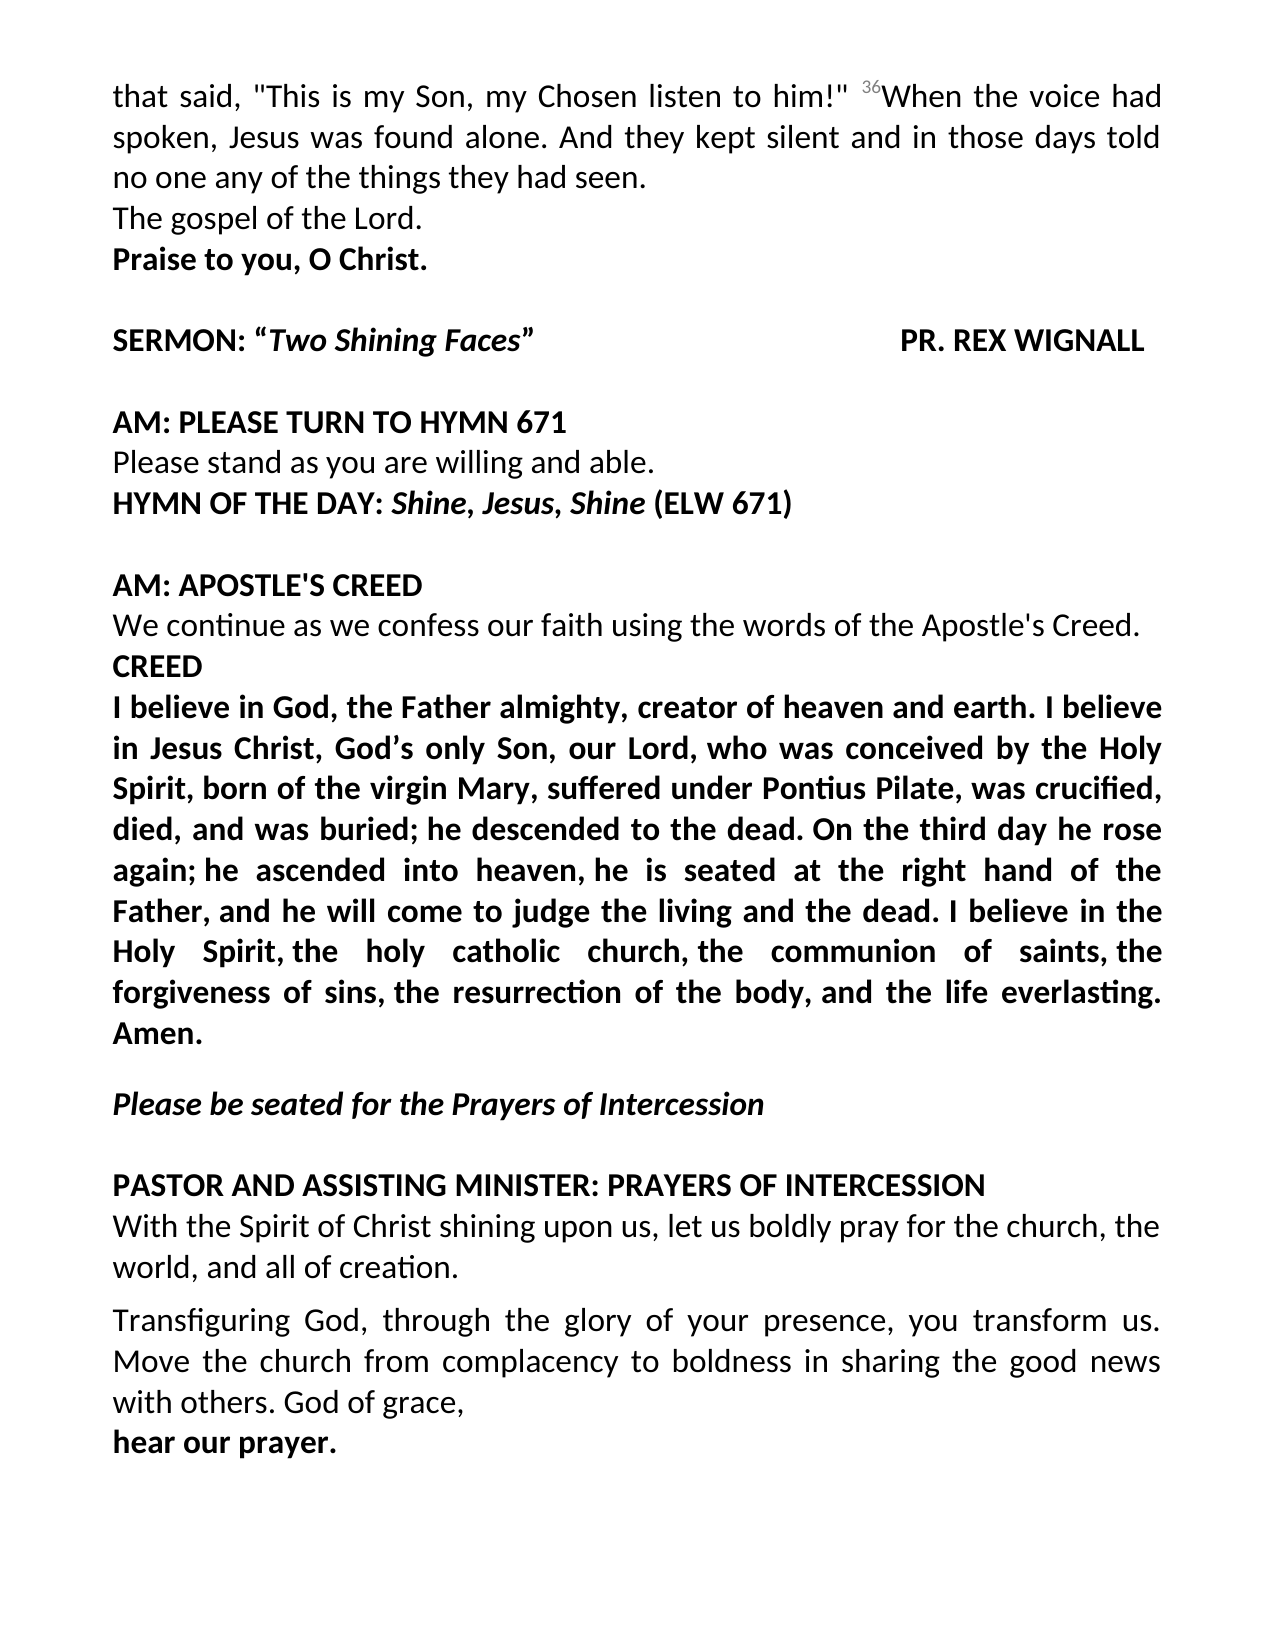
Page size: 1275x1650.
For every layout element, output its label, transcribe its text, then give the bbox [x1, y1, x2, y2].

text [112, 75, 1162, 197]
text Please be seated for the Prayers of Intercession [112, 1083, 1162, 1124]
text Praise to you, O Christ. [112, 238, 1162, 279]
text Hymn of the Day: Shine, Jesus, Shine (ELW 671) [112, 482, 1162, 523]
text Transfiguring God, through the glory of your presence, you transform us. Move the church from complacency to boldness in sharing the good news with others. God of grace, [112, 1299, 1162, 1421]
text Please stand as you are willing and able. [112, 442, 1162, 482]
text I believe in God, the Father almighty, creator of heaven and earth. I believe in Jesus Christ, God’s only Son, our Lord, who was conceived by the Holy Spirit, born of the virgin Mary, suffered under Pontius Pilate, was crucified, died, and was buried; he descended to the dead. On the third day he rose again; he ascended into heaven, he is seated at the right hand of the Father, and he will come to judge the living and the dead. I believe in the Holy Spirit, the holy catholic church, the communion of saints, the forgiveness of sins, the resurrection of the body, and the life everlasting. Amen. [112, 686, 1162, 1052]
text Sermon: “Two Shining Faces” Pr. Rex Wignall [112, 319, 1162, 360]
text The gospel of the Lord. [112, 197, 1162, 238]
text Creed [112, 645, 1162, 686]
text AM: Apostle's Creed [112, 564, 1162, 604]
text We continue as we confess our faith using the words of the Apostle's Creed. [112, 604, 1162, 645]
text Pastor and Assisting Minister: Prayers of Intercession [112, 1164, 1162, 1205]
text hear our prayer. [112, 1421, 1162, 1462]
text AM: Please turn to hymn 671 [112, 401, 1162, 442]
text With the Spirit of Christ shining upon us, let us boldly pray for the church, the world, and all of creation. [112, 1205, 1162, 1287]
